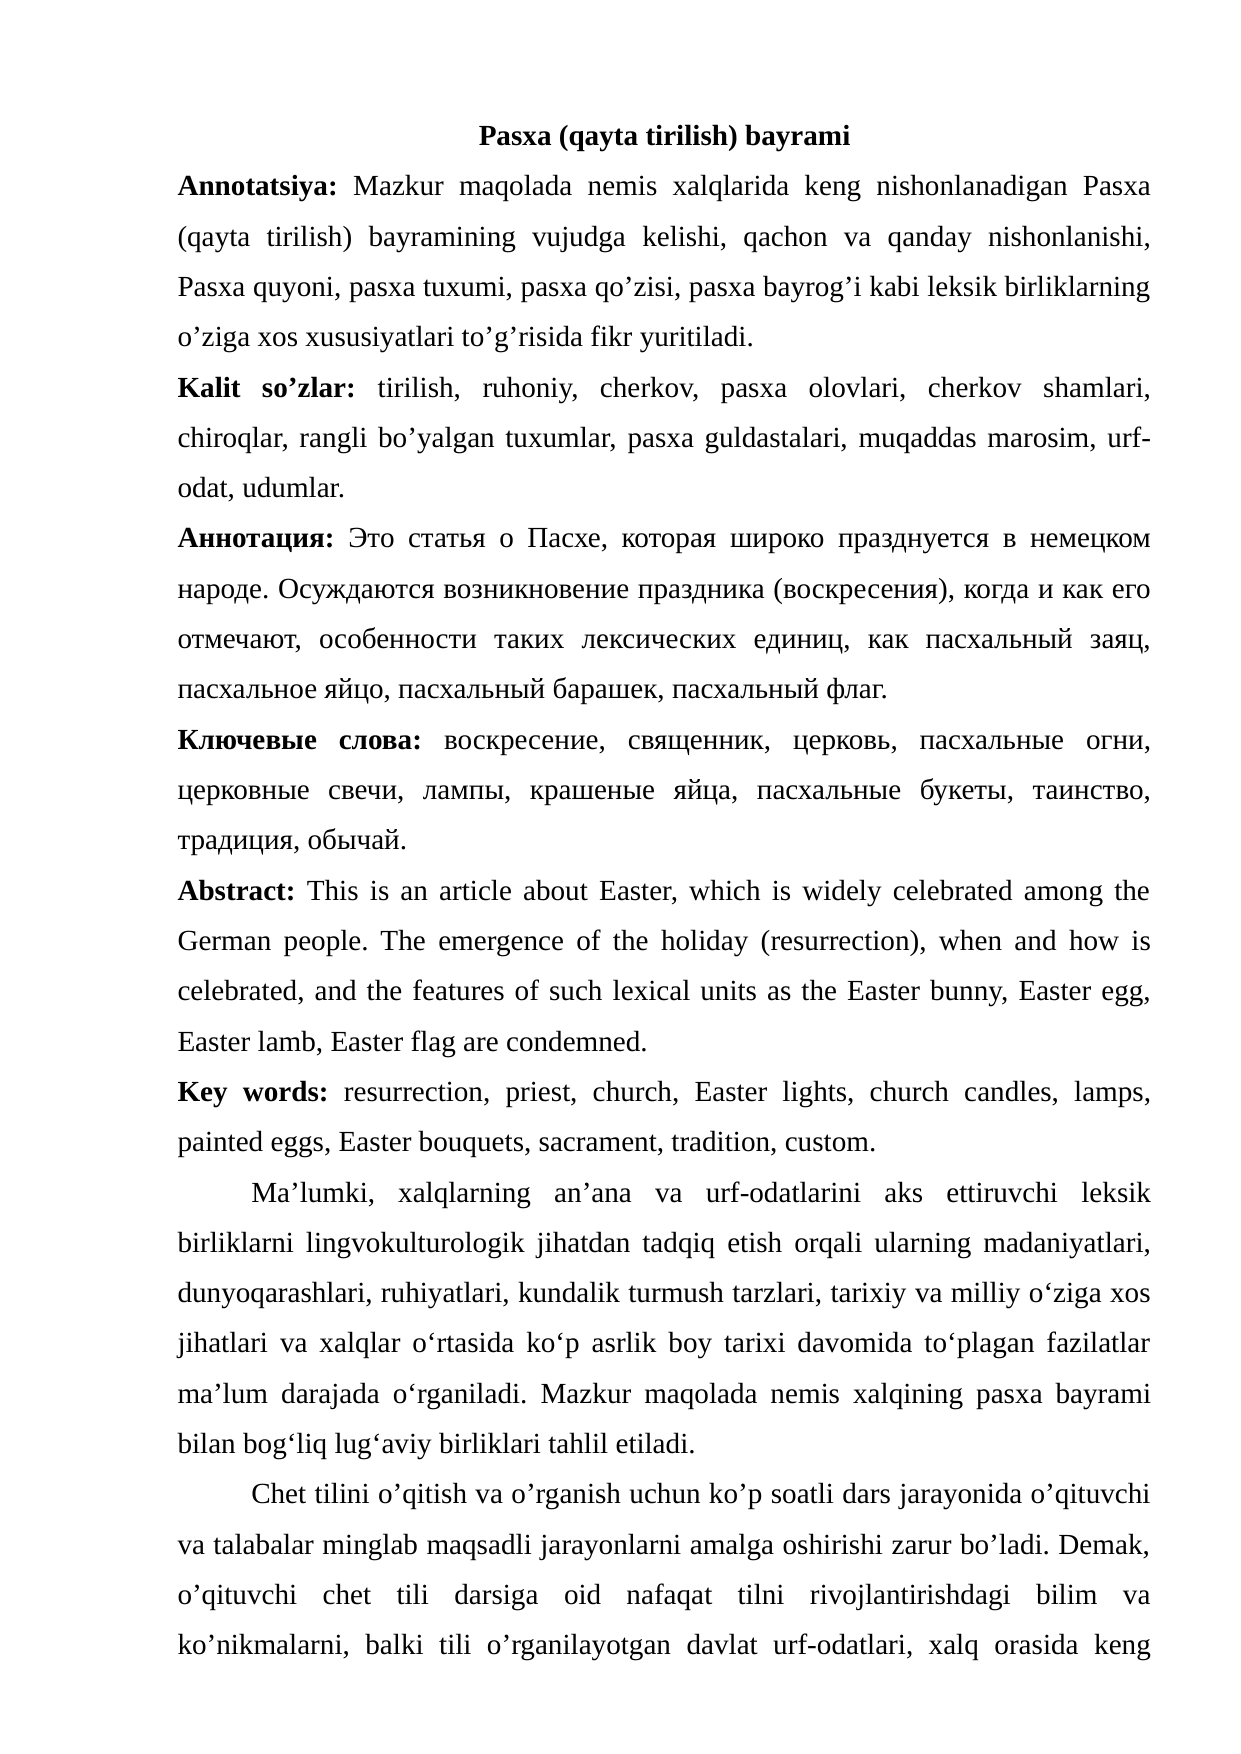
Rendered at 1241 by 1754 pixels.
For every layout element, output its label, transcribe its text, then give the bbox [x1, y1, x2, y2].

text Annotatsiya: Mazkur maqolada nemis xalqlarida keng nishonlanadigan Pasxa (qayta tirilish) bayramining vujudga kelishi, qachon va qanday nishonlanishi, Pasxa quyoni, pasxa tuxumi, pasxa qo’zisi, pasxa bayrog’i kabi leksik birliklarning o’ziga xos xususiyatlari to’g’risida fikr yuritiladi. [177, 168, 1152, 353]
text Abstract: This is an article about Easter, which is widely celebrated among the German people. The emergence of the holiday (resurrection), when and how is celebrated, and the features of such lexical units as the Easter bunny, Easter egg, Easter lamb, Easter flag are condemned. [177, 873, 1152, 1057]
text Ma’lumki, xalqlarning an’ana va urf-odatlarini aks ettiruvchi leksik birliklarni lingvokulturologik jihatdan tadqiq etish orqali ularning madaniyatlari, dunyoqarashlari, ruhiyatlari, kundalik turmush tarzlari, tarixiy va milliy o‘ziga xos jihatlari va xalqlar o‘rtasida ko‘p asrlik boy tarixi davomida to‘plagan fazilatlar ma’lum darajada o‘rganiladi. Mazkur maqolada nemis xalqining pasxa bayrami bilan bog‘liq lug‘aviy birliklari tahlil etiladi. [177, 1175, 1152, 1460]
text Аннотация: Это статья о Пасхе, которая широко празднуется в немецком народе. Осуждаются возникновение праздника (воскресения), когда и как его отмечают, особенности таких лексических единиц, как пасхальный заяц, пасхальное яйцо, пасхальный барашек, пасхальный флаг. [177, 521, 1152, 705]
text Pasxa (qayta tirilish) bayrami [177, 118, 1152, 152]
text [177, 1477, 1152, 1661]
text Ключевые слова: воскресение, священник, церковь, пасхальные огни, церковные свечи, лампы, крашеные яйца, пасхальные букеты, таинство, традиция, обычай. [177, 722, 1152, 856]
text Kalit so’zlar: tirilish, ruhoniy, cherkov, pasxa olovlari, cherkov shamlari, chiroqlаr, rangli bo’yalgan tuxumlar, pasxa guldastalari, muqaddas marosim, urf-odat, udumlar. [177, 370, 1152, 504]
text Key words: resurrection, priest, church, Easter lights, church candles, lamps, painted eggs, Easter bouquets, sacrament, tradition, custom. [177, 1074, 1152, 1158]
